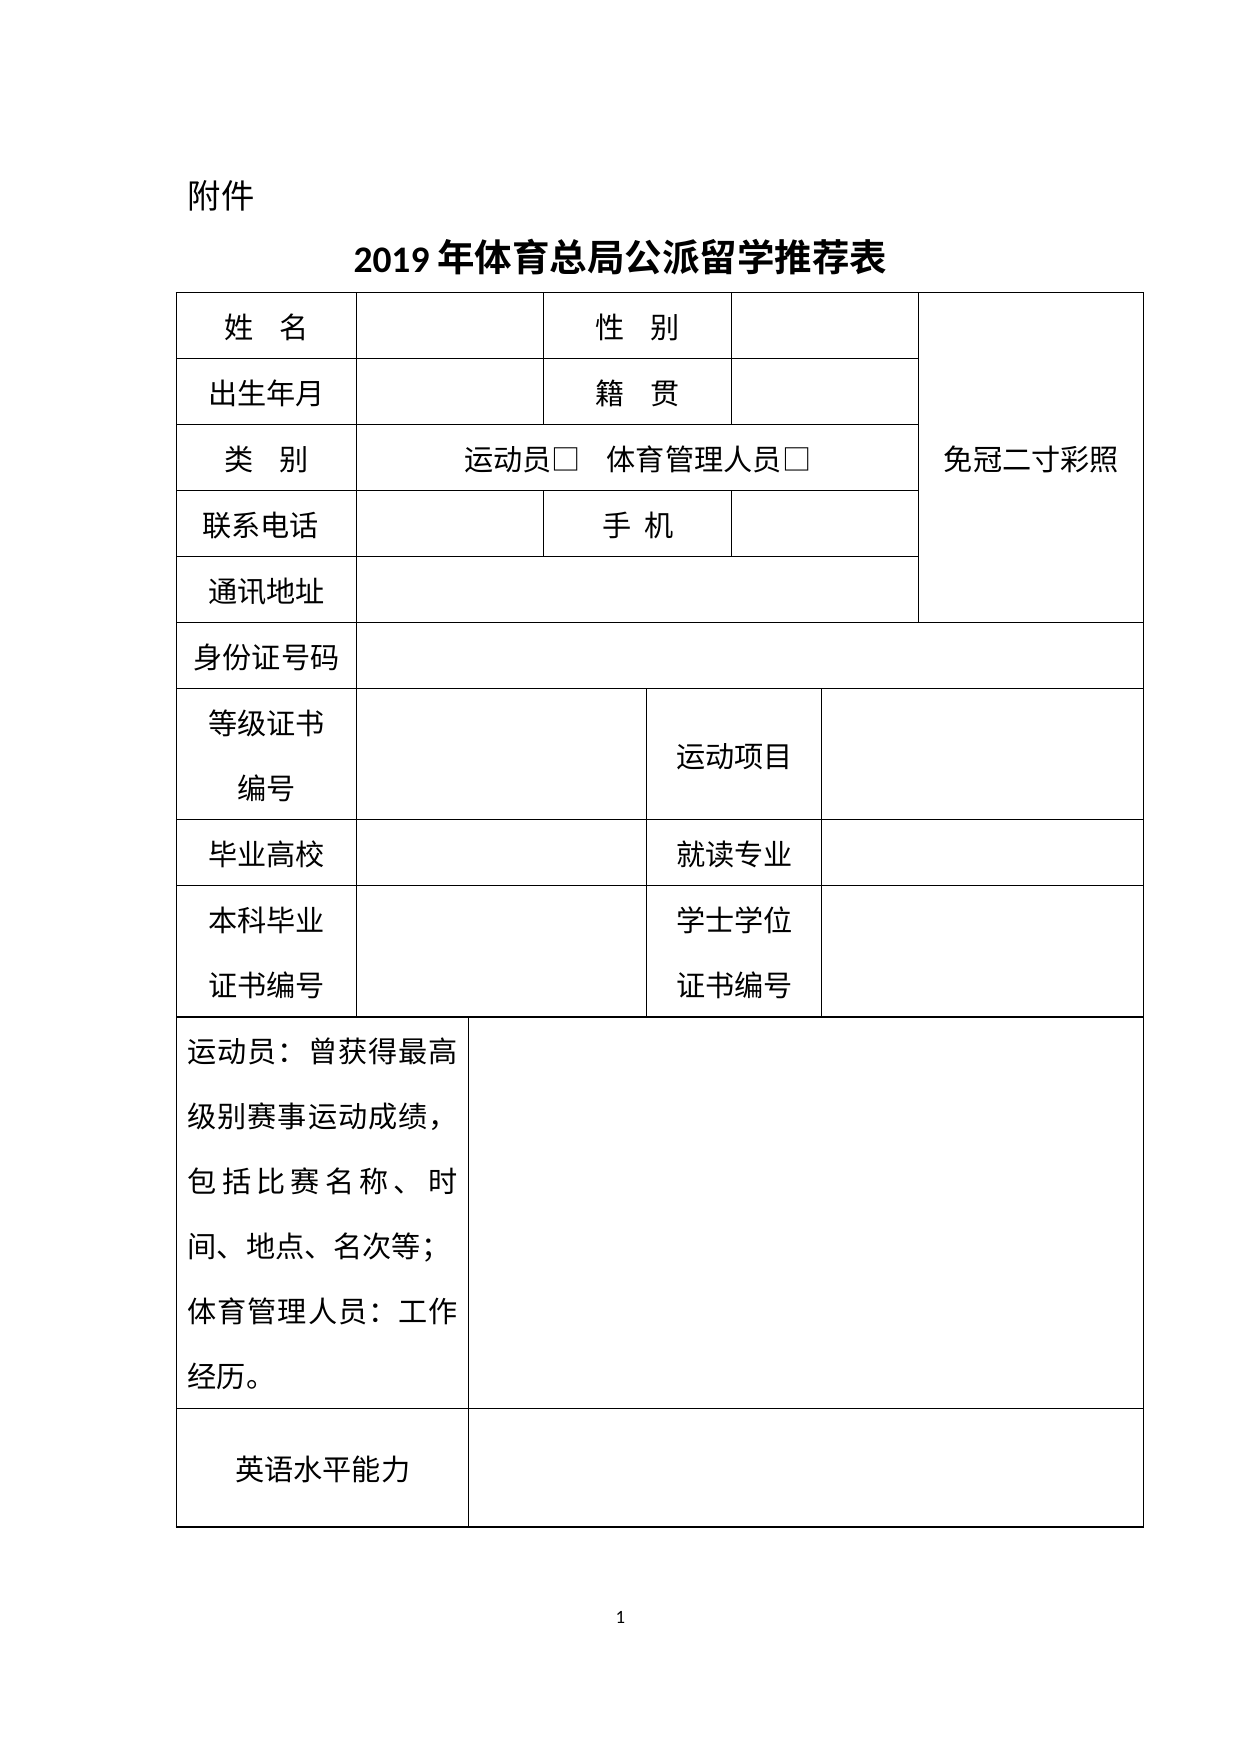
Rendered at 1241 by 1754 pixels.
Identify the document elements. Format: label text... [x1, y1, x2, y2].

table_cell 籍 贯 [544, 359, 731, 424]
text 2019年体育总局公派留学推荐表 [187, 227, 1053, 292]
table_cell 就读专业 [647, 820, 821, 885]
table_header 免冠二寸彩照 [919, 293, 1143, 622]
table_cell 运动项目 [647, 689, 821, 819]
table_cell [822, 689, 1143, 819]
table_cell 本科毕业 证书编号 [177, 886, 356, 1016]
table_cell 身份证号码 [177, 623, 356, 688]
table_cell [357, 557, 918, 622]
table_cell [357, 623, 1143, 688]
table_cell 类 别 [177, 425, 356, 490]
table_cell 出生年月 [177, 359, 356, 424]
table_header 姓 名 [177, 293, 356, 358]
table_header [357, 293, 543, 358]
table_cell 毕业高校 [177, 820, 356, 885]
text 附件 [187, 162, 1053, 227]
table_cell [732, 359, 918, 424]
table_cell 英语水平能力 [177, 1409, 468, 1526]
table_cell [357, 886, 646, 1016]
table_cell [822, 820, 1143, 885]
table_cell [822, 886, 1143, 1016]
table_cell [357, 491, 543, 556]
table_cell [469, 1018, 1143, 1407]
table_cell [357, 359, 543, 424]
table_cell 手 机 [544, 491, 731, 556]
table_cell [469, 1409, 1143, 1526]
table_cell 联系电话 [177, 491, 356, 556]
table_cell 通讯地址 [177, 557, 356, 622]
table_header [732, 293, 918, 358]
table_header 性 别 [544, 293, 731, 358]
table_cell [357, 689, 646, 819]
table_cell 运动员：曾获得最高级别赛事运动成绩，包括比赛名称、时间、地点、名次等； 体育管理人员：工作经历。 [177, 1018, 468, 1407]
table_cell [732, 491, 918, 556]
table_cell 学士学位 证书编号 [647, 886, 821, 1016]
table_cell 等级证书 编号 [177, 689, 356, 819]
table_cell 运动员□ 体育管理人员□ [357, 425, 918, 490]
table_cell [357, 820, 646, 885]
